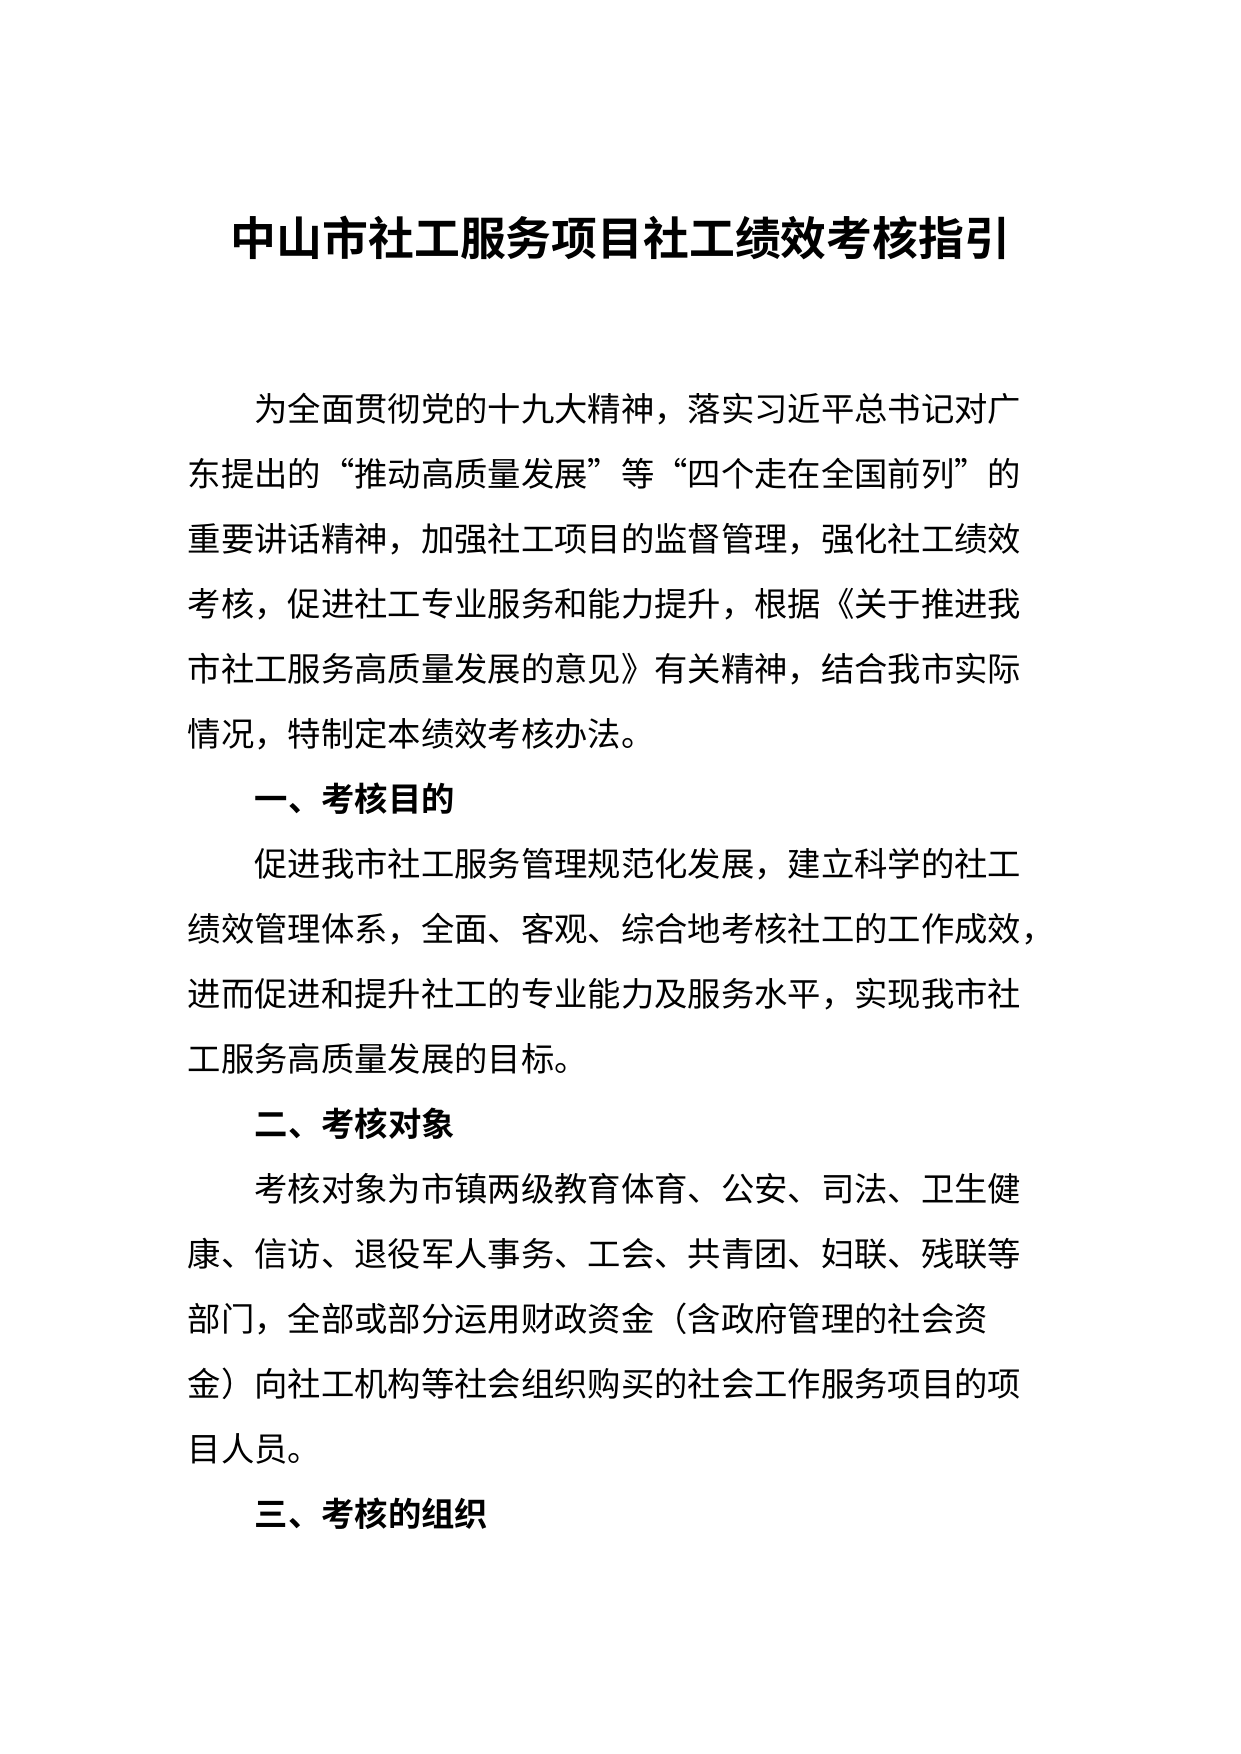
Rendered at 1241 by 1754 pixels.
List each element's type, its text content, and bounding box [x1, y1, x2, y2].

text 一、考核目的 [187, 764, 1053, 829]
text 中山市社工服务项目社工绩效考核指引 [187, 187, 1053, 284]
list 考核的组织 [187, 1479, 1053, 1544]
text 促进我市社工服务管理规范化发展，建立科学的社工绩效管理体系，全面、客观、综合地考核社工的工作成效，进而促进和提升社工的专业能力及服务水平，实现我市社工服务高质量发展的目标。 [187, 829, 1053, 1089]
text 考核对象为市镇两级教育体育、公安、司法、卫生健康、信访、退役军人事务、工会、共青团、妇联、残联等部门，全部或部分运用财政资金（含政府管理的社会资金）向社工机构等社会组织购买的社会工作服务项目的项目人员。 [187, 1154, 1053, 1479]
text 二、考核对象 [187, 1089, 1053, 1154]
text 为全面贯彻党的十九大精神，落实习近平总书记对广东提出的“推动高质量发展”等“四个走在全国前列”的重要讲话精神，加强社工项目的监督管理，强化社工绩效考核，促进社工专业服务和能力提升，根据《关于推进我市社工服务高质量发展的意见》有关精神，结合我市实际情况，特制定本绩效考核办法。 [187, 374, 1053, 764]
